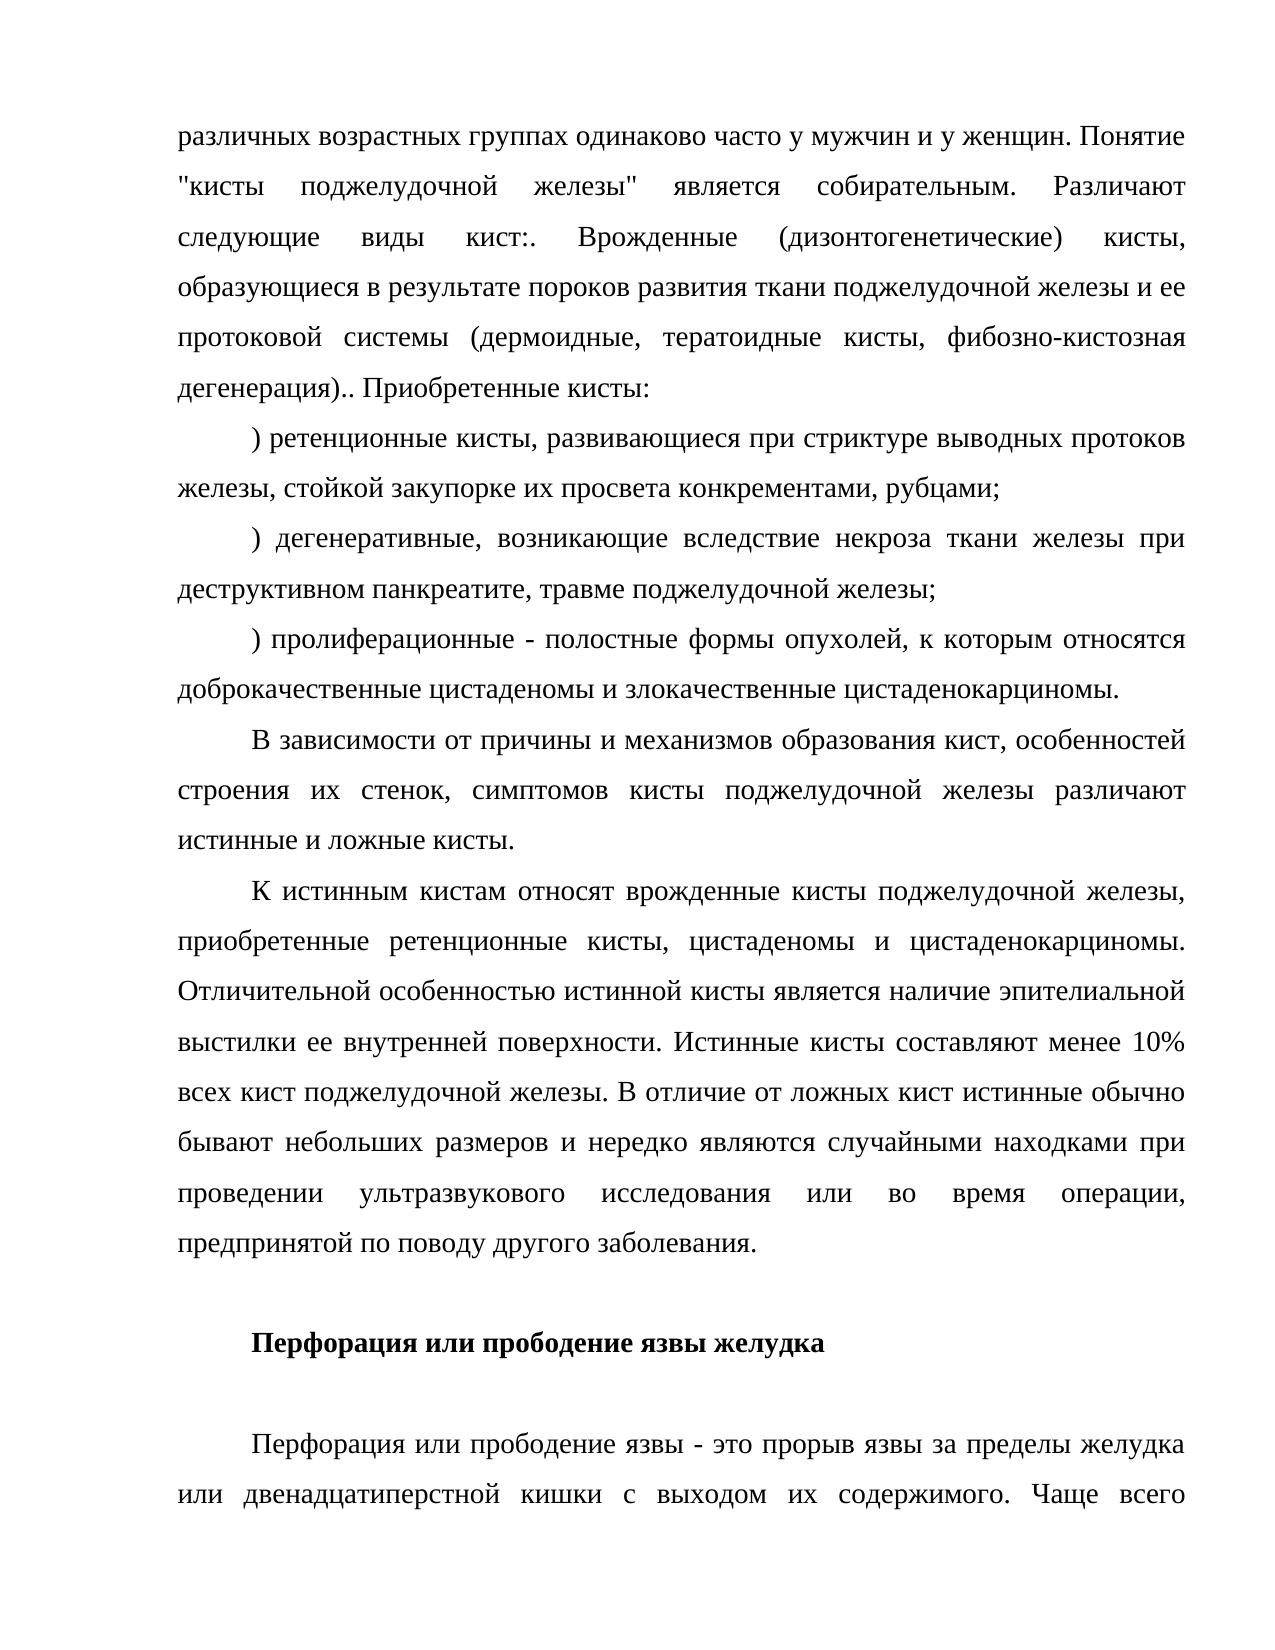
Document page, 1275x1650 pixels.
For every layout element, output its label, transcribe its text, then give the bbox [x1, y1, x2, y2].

text К истинным кистам относят врожденные кисты поджелудочной железы, приобретенные ретенционные кисты, цистаденомы и цистаденокарциномы. Отличительной особенностью истинной кисты является наличие эпителиальной выстилки ее внутренней поверхности. Истинные кисты составляют менее 10% всех кист поджелудочной железы. В отличие от ложных кист истинные обычно бывают небольших размеров и нередко являются случайными находками при проведении ультразвукового исследования или во время операции, предпринятой по поводу другого заболевания. [177, 873, 1186, 1258]
text ) дегенеративные, возникающие вследствие некроза ткани железы при деструктивном панкреатите, травме поджелудочной железы; [177, 521, 1186, 604]
text Перфорация или прободение язвы желудка [177, 1326, 1186, 1359]
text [177, 118, 1186, 403]
text В зависимости от причины и механизмов образования кист, особенностей строения их стенок, симптомов кисты поджелудочной железы различают истинные и ложные кисты. [177, 722, 1186, 856]
text ) ретенционные кисты, развивающиеся при стриктуре выводных протоков железы, стойкой закупорке их просвета конкрементами, рубцами; [177, 420, 1186, 504]
text ) пролиферационные - полостные формы опухолей, к которым относятся доброкачественные цистаденомы и злокачественные цистаденокарциномы. [177, 621, 1186, 705]
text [177, 1426, 1186, 1510]
